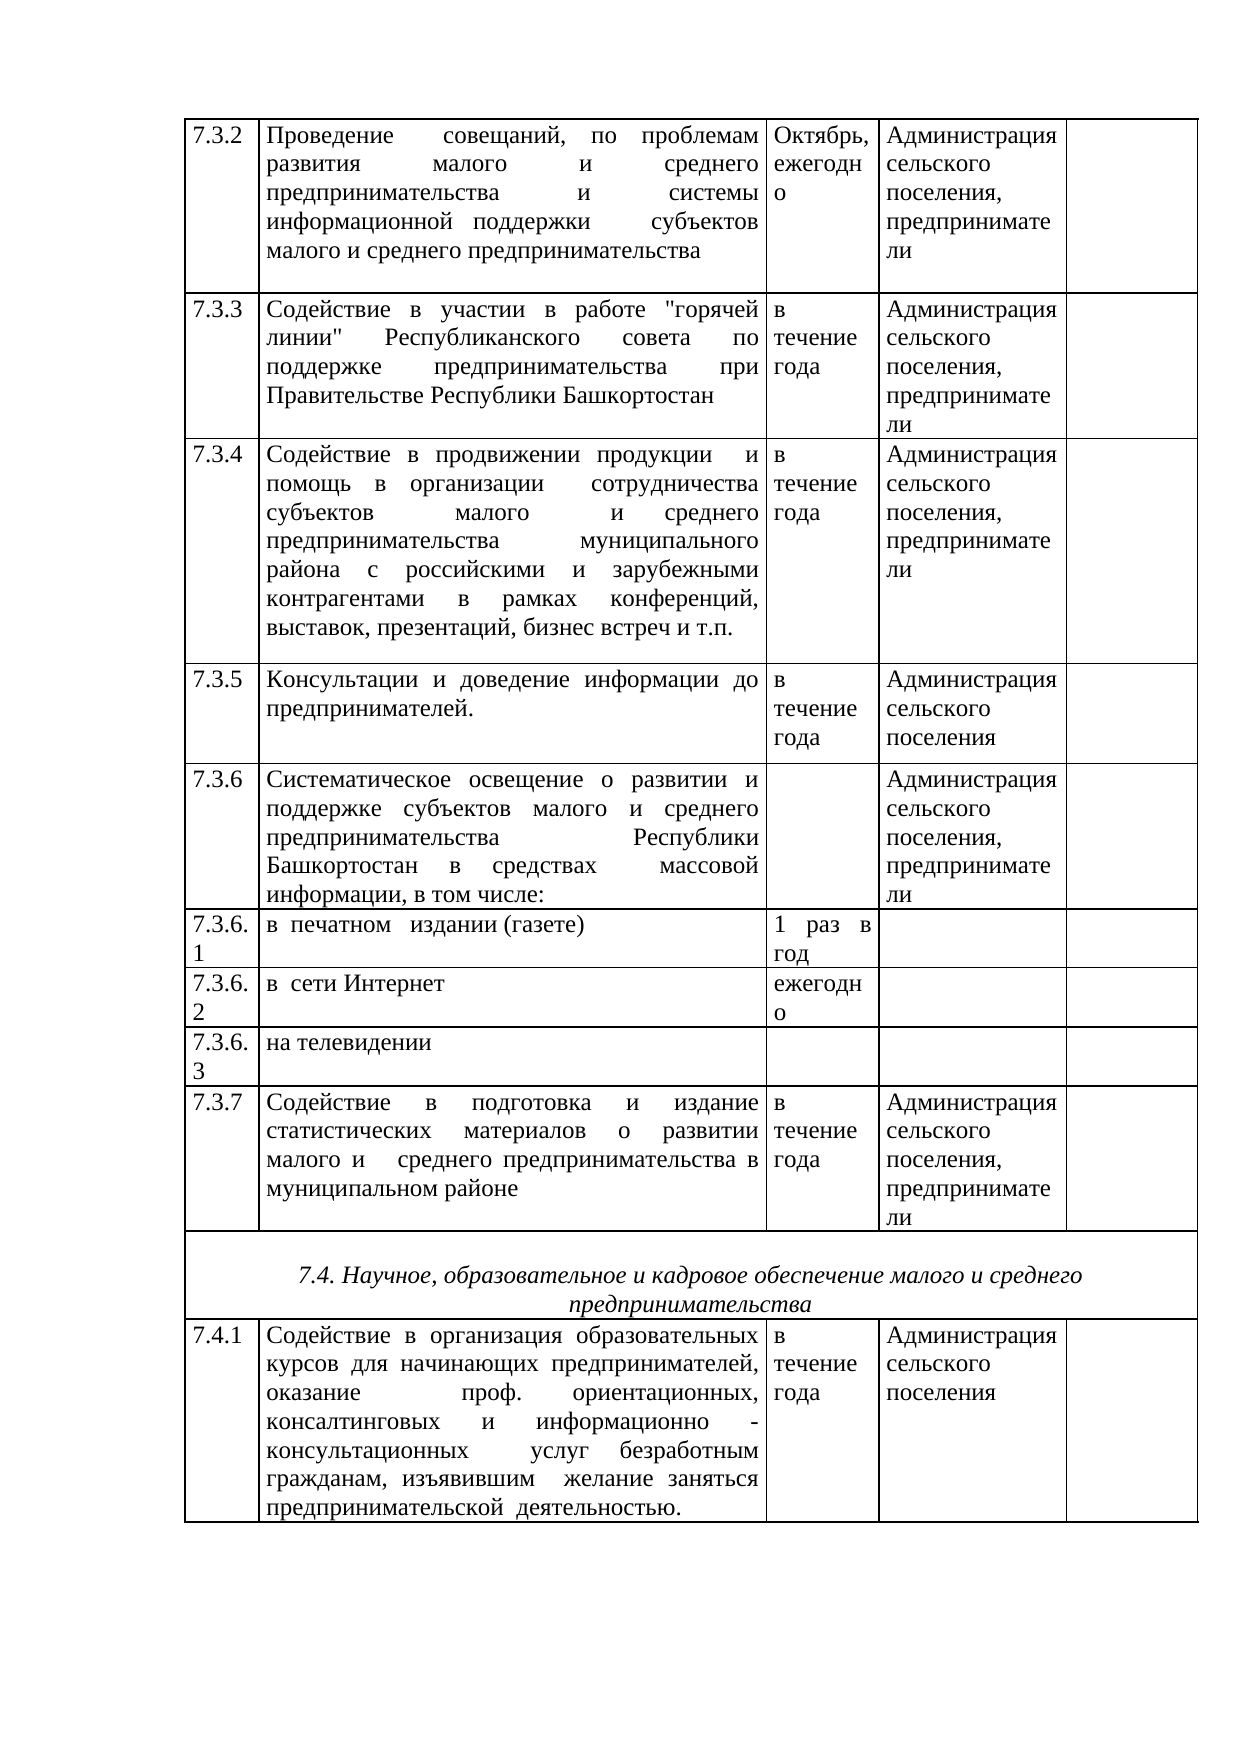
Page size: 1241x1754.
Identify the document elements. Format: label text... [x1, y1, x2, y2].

table_cell [1067, 294, 1197, 437]
table_cell в течение года [767, 1320, 878, 1521]
table_cell в течение года [767, 439, 878, 662]
table_cell на телевидении [260, 1028, 766, 1085]
table_cell ежегодно [767, 968, 878, 1026]
table_cell [1067, 764, 1197, 908]
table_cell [880, 120, 1066, 292]
table_cell [767, 764, 878, 908]
table_cell 7.3.6.3 [186, 1028, 258, 1085]
table_cell [880, 968, 1066, 1026]
table_cell [1067, 910, 1197, 967]
table_cell 7.3.4 [186, 439, 258, 662]
table_cell Октябрь, ежегодно [767, 120, 878, 292]
table_cell 7.4. Научное, образовательное и кадровое обеспечение малого и среднего предпринимательства [186, 1232, 1197, 1318]
table_cell 1 раз в год [767, 910, 878, 967]
table_cell Администрация сельского поселения [880, 1320, 1066, 1521]
table_cell Консультации и доведение информации до предпринимателей. [260, 664, 766, 762]
table_cell Администрация сельского поселения, предприниматели [880, 1087, 1066, 1230]
table_cell 7.3.3 [186, 294, 258, 437]
table_cell Администрация сельского поселения, предприниматели [880, 439, 1066, 662]
table_cell Администрация сельского поселения, предприниматели [880, 764, 1066, 908]
table_cell 7.3.6.2 [186, 968, 258, 1026]
table_cell [1067, 120, 1197, 292]
table_cell Администрация сельского поселения, предприниматели [880, 294, 1066, 437]
table_cell [880, 910, 1066, 967]
table_cell Проведение совещаний, по проблемам развития малого и среднего предпринимательства и системы информационной поддержки субъектов малого и среднего предпринимательства [260, 120, 766, 292]
table_cell Содействие в организация образовательных курсов для начинающих предпринимателей, оказание проф. ориентационных, консалтинговых и информационно - консультационных услуг безработным гражданам, изъявившим желание заняться предпринимательской деятельностью. [260, 1320, 766, 1521]
table_cell Содействие в подготовка и издание статистических материалов о развитии малого и среднего предпринимательства в муниципальном районе [260, 1087, 766, 1230]
table_cell [767, 1028, 878, 1085]
table_cell [1067, 1320, 1197, 1521]
table_cell в течение года [767, 664, 878, 762]
table_cell [1067, 1087, 1197, 1230]
table_cell в сети Интернет [260, 968, 766, 1026]
table_cell [1067, 968, 1197, 1026]
table_cell 7.3.7 [186, 1087, 258, 1230]
table_cell Содействие в продвижении продукции и помощь в организации сотрудничества субъектов малого и среднего предпринимательства муниципального района с российскими и зарубежными контрагентами в рамках конференций, выставок, презентаций, бизнес встреч и т.п. [260, 439, 766, 662]
table_cell 7.3.2 [186, 120, 258, 292]
table_cell 7.3.6.1 [186, 910, 258, 967]
table_cell Администрация сельского поселения [880, 664, 1066, 762]
table_cell [1067, 1028, 1197, 1085]
table_cell в течение года [767, 1087, 878, 1230]
table_cell Систематическое освещение о развитии и поддержке субъектов малого и среднего предпринимательства Республики Башкортостан в средствах массовой информации, в том числе: [260, 764, 766, 908]
table_cell [880, 1028, 1066, 1085]
table_cell в печатном издании (газете) [260, 910, 766, 967]
table_cell в течение года [767, 294, 878, 437]
table_cell 7.4.1 [186, 1320, 258, 1521]
table_cell 7.3.5 [186, 664, 258, 762]
table_cell 7.3.6 [186, 764, 258, 908]
table_cell [1067, 439, 1197, 662]
table_cell [1067, 664, 1197, 762]
table_cell Содействие в участии в работе "горячей линии" Республиканского совета по поддержке предпринимательства при Правительстве Республики Башкортостан [260, 294, 766, 437]
